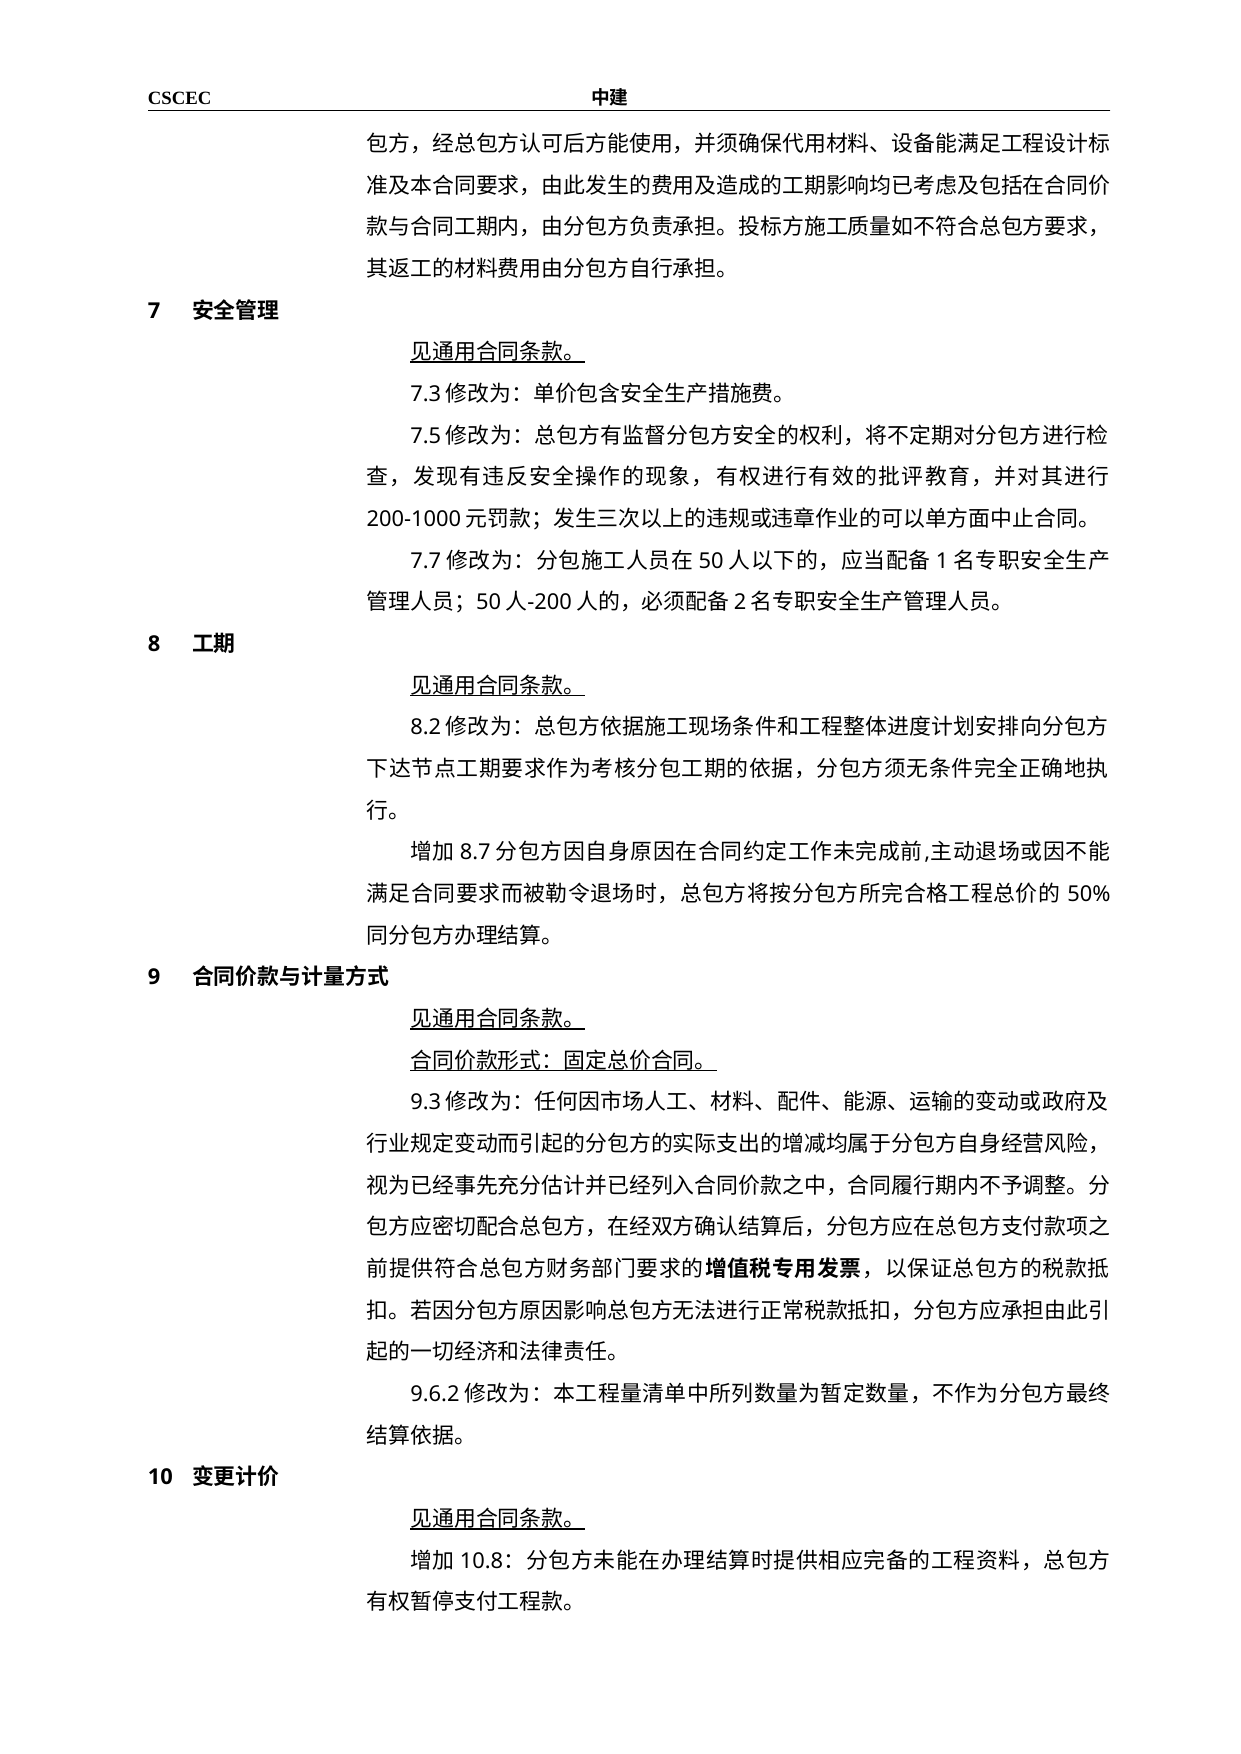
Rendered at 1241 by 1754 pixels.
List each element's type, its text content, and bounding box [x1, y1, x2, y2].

text 7.5修改为：总包方有监督分包方安全的权利，将不定期对分包方进行检查，发现有违反安全操作的现象，有权进行有效的批评教育，并对其进行200-1000元罚款；发生三次以上的违规或违章作业的可以单方面中止合同。 [366, 410, 1110, 535]
text 见通用合同条款。 [366, 660, 1110, 701]
text 见通用合同条款。 [366, 993, 1110, 1035]
text 合同价款形式：固定总价合同。 [366, 1035, 1110, 1076]
text 9.6.2修改为：本工程量清单中所列数量为暂定数量，不作为分包方最终结算依据。 [366, 1368, 1110, 1451]
text 9.3修改为：任何因市场人工、材料、配件、能源、运输的变动或政府及行业规定变动而引起的分包方的实际支出的增减均属于分包方自身经营风险，视为已经事先充分估计并已经列入合同价款之中，合同履行期内不予调整。分包方应密切配合总包方，在经双方确认结算后，分包方应在总包方支付款项之前提供符合总包方财务部门要求的增值税专用发票，以保证总包方的税款抵扣。若因分包方原因影响总包方无法进行正常税款抵扣，分包方应承担由此引起的一切经济和法律责任。 [366, 1076, 1110, 1368]
text 7.3修改为：单价包含安全生产措施费。 [366, 368, 1110, 410]
text 7.7修改为：分包施工人员在50人以下的，应当配备1名专职安全生产管理人员；50人-200人的，必须配备2名专职安全生产管理人员。 [366, 535, 1110, 618]
text 增加10.8：分包方未能在办理结算时提供相应完备的工程资料，总包方有权暂停支付工程款。 [366, 1535, 1110, 1618]
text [366, 118, 1110, 285]
list 合同价款与计量方式 [148, 951, 1110, 993]
text 增加8.7分包方因自身原因在合同约定工作未完成前,主动退场或因不能满足合同要求而被勒令退场时，总包方将按分包方所完合格工程总价的50%同分包方办理结算。 [366, 826, 1110, 951]
text 8.2修改为：总包方依据施工现场条件和工程整体进度计划安排向分包方下达节点工期要求作为考核分包工期的依据，分包方须无条件完全正确地执行。 [366, 701, 1110, 826]
text 见通用合同条款。 [366, 326, 1110, 368]
list 变更计价 [148, 1451, 1110, 1493]
text 见通用合同条款。 [366, 1493, 1110, 1535]
list 工期 [148, 618, 1110, 660]
list 安全管理 [148, 285, 1110, 326]
